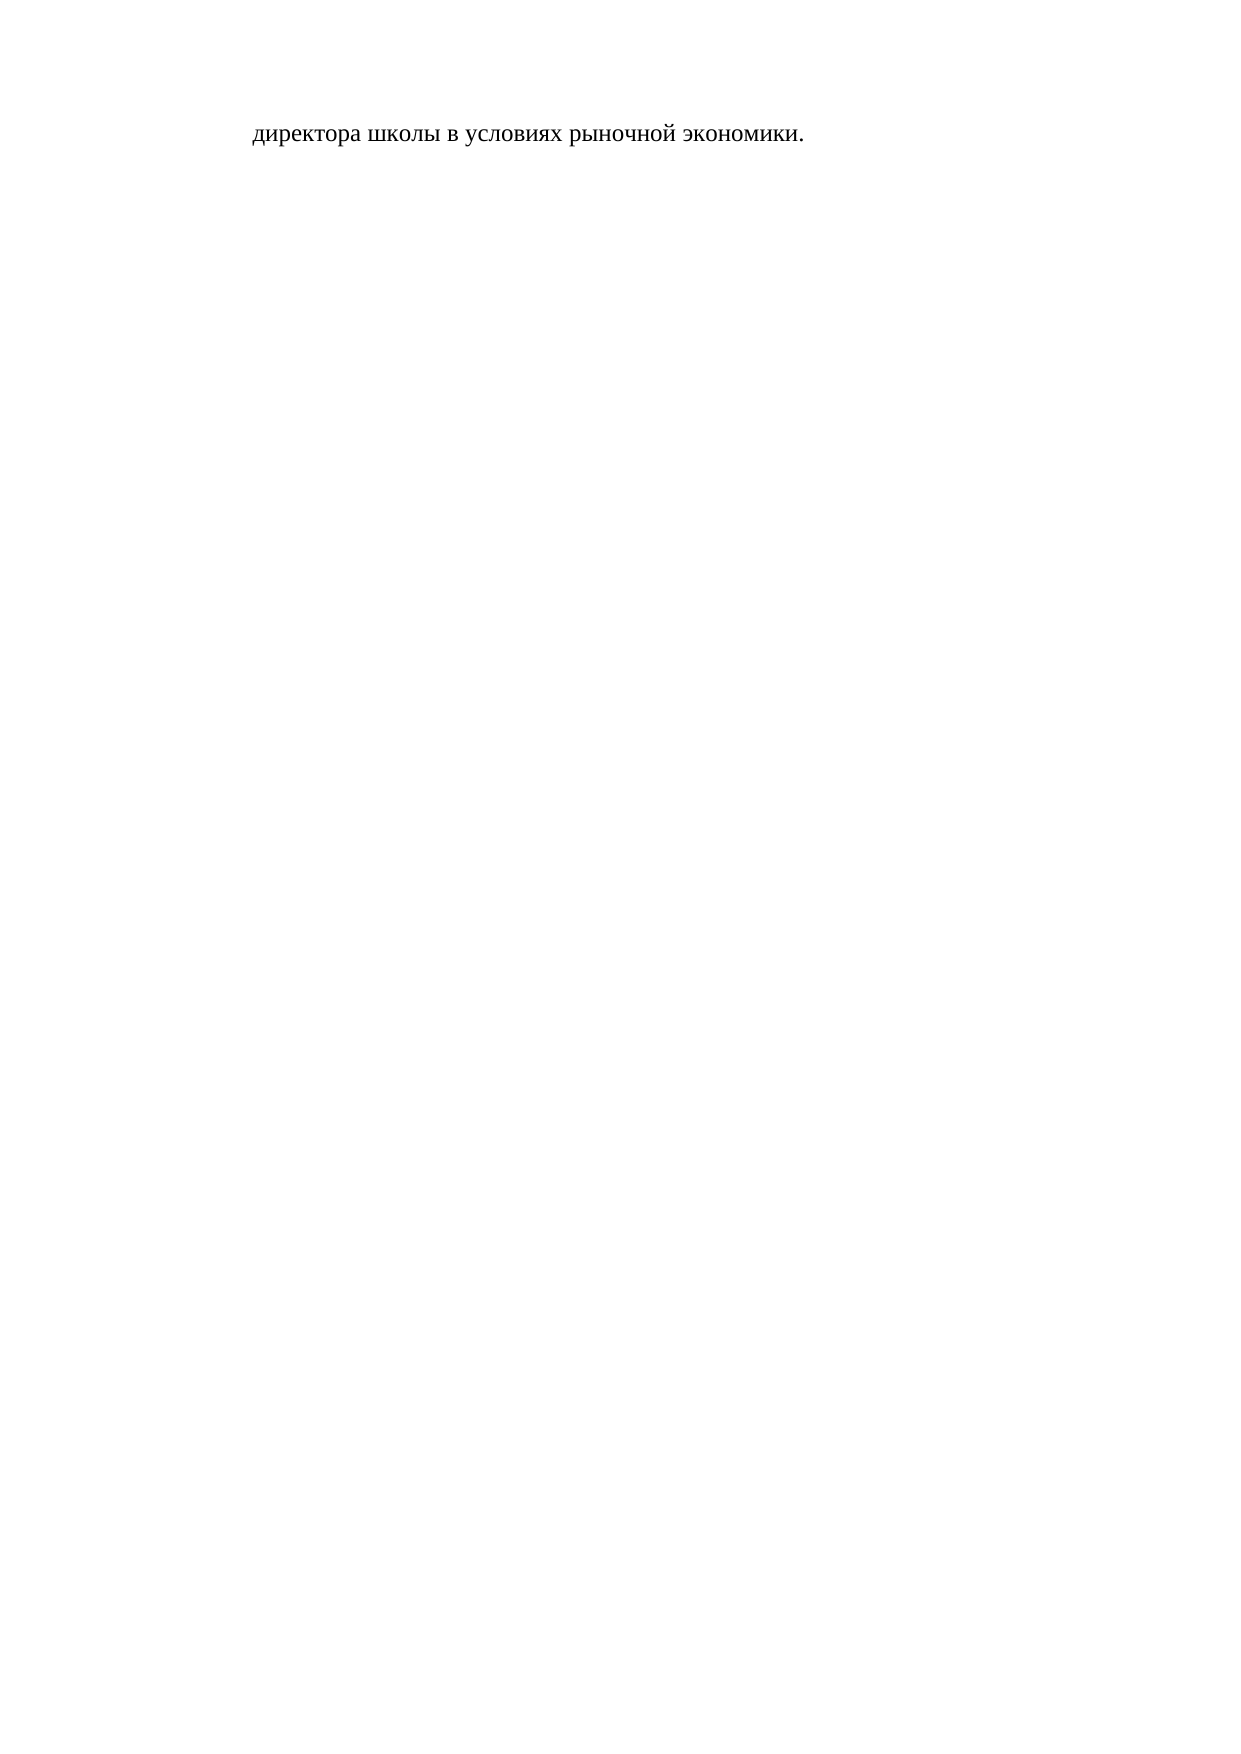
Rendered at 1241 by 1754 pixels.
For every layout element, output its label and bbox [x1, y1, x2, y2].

list [215, 118, 1109, 147]
